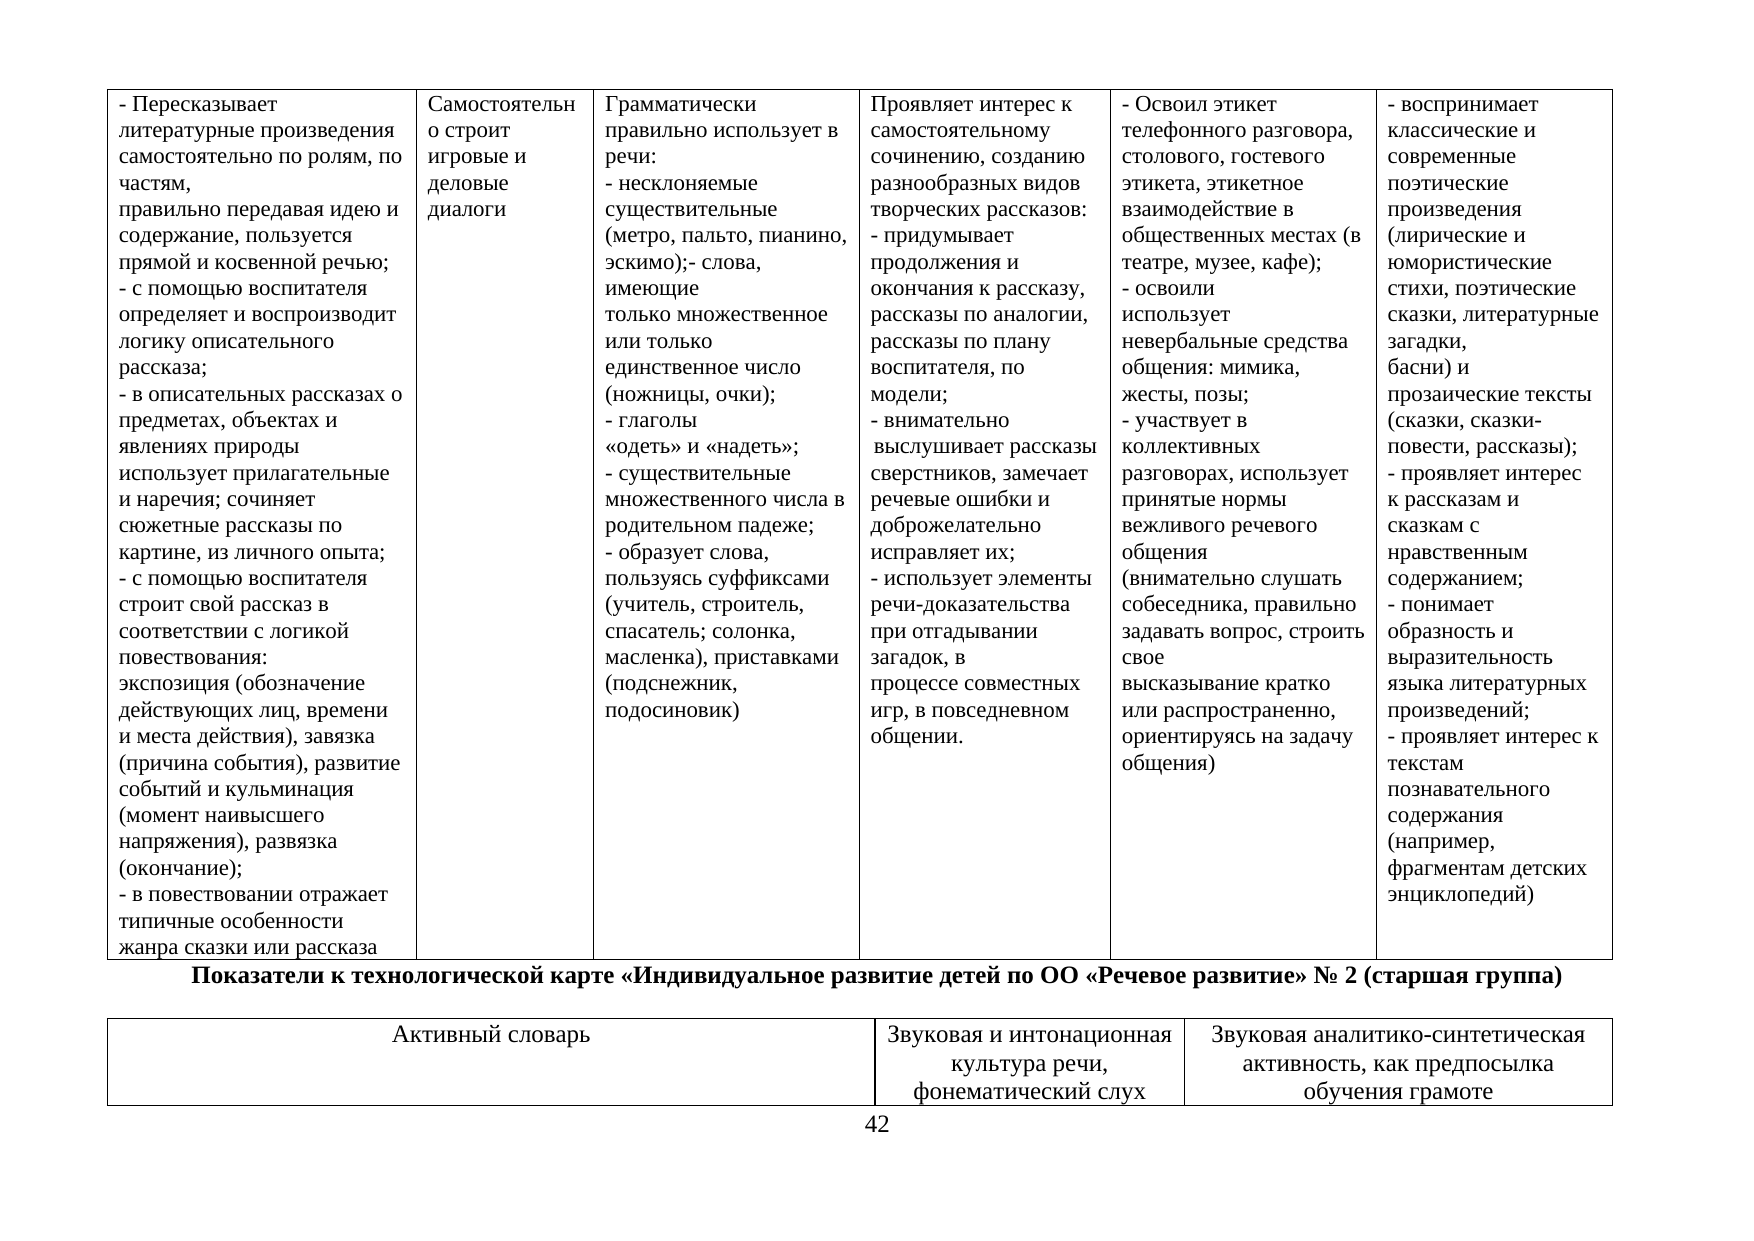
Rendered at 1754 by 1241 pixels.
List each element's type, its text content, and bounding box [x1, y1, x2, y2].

text Показатели к технологической карте «Индивидуальное развитие детей по ОО «Речевое развитие» № 2 (старшая группа) [118, 960, 1636, 989]
table_cell Самостоятельно строит игровые и деловые диалоги [417, 90, 593, 959]
table_header Звуковая и интонационная культура речи, фонематический слух [876, 1019, 1184, 1105]
table_cell Проявляет интерес к самостоятельному сочинению, созданию разнообразных видов творческих рассказов: - придумывает продолжения и окончания к рассказу, рассказы по аналогии, рассказы по плану воспитателя, по модели; - внимательно выслушивает рассказы сверстников, замечает речевые ошибки и доброжелательно исправляет их; - использует элементы речи-доказательства при отгадывании загадок, в процессе совместных игр, в повседневном общении. [860, 90, 1110, 959]
table_cell - воспринимает классические и современные поэтические произведения (лирические и юмористические стихи, поэтические сказки, литературные загадки, басни) и прозаические тексты (сказки, сказки-повести, рассказы); - проявляет интерес к рассказам и сказкам с нравственным содержанием; - понимает образность и выразительность языка литературных произведений; - проявляет интерес к текстам познавательного содержания (например, фрагментам детских энциклопедий) [1377, 90, 1612, 959]
table_cell - Освоил этикет телефонного разговора, столового, гостевого этикета, этикетное взаимодействие в общественных местах (в театре, музее, кафе); - освоили использует невербальные средства общения: мимика, жесты, позы; - участвует в коллективных разговорах, использует принятые нормы вежливого речевого общения (внимательно слушать собеседника, правильно задавать вопрос, строить свое высказывание кратко или распространенно, ориентируясь на задачу общения) [1111, 90, 1376, 959]
table_header Звуковая аналитико-синтетическая активность, как предпосылка обучения грамоте [1185, 1019, 1612, 1105]
table_cell Грамматически правильно использует в речи: - несклоняемые существительные (метро, пальто, пианино, эскимо);- слова, имеющие только множественное или только единственное число (ножницы, очки); - глаголы «одеть» и «надеть»; - существительные множественного числа в родительном падеже; - образует слова, пользуясь суффиксами (учитель, строитель, спасатель; солонка, масленка), приставками (подснежник, подосиновик) [594, 90, 859, 959]
table_header Активный словарь [108, 1019, 874, 1105]
table_cell - Пересказывает литературные произведения самостоятельно по ролям, по частям, правильно передавая идею и содержание, пользуется прямой и косвенной речью; - с помощью воспитателя определяет и воспроизводит логику описательного рассказа; - в описательных рассказах о предметах, объектах и явлениях природы использует прилагательные и наречия; сочиняет сюжетные рассказы по картине, из личного опыта; - с помощью воспитателя строит свой рассказ в соответствии с логикой повествования: экспозиция (обозначение действующих лиц, времени и места действия), завязка (причина события), развитие событий и кульминация (момент наивысшего напряжения), развязка (окончание); - в повествовании отражает типичные особенности жанра сказки или рассказа [108, 90, 416, 959]
